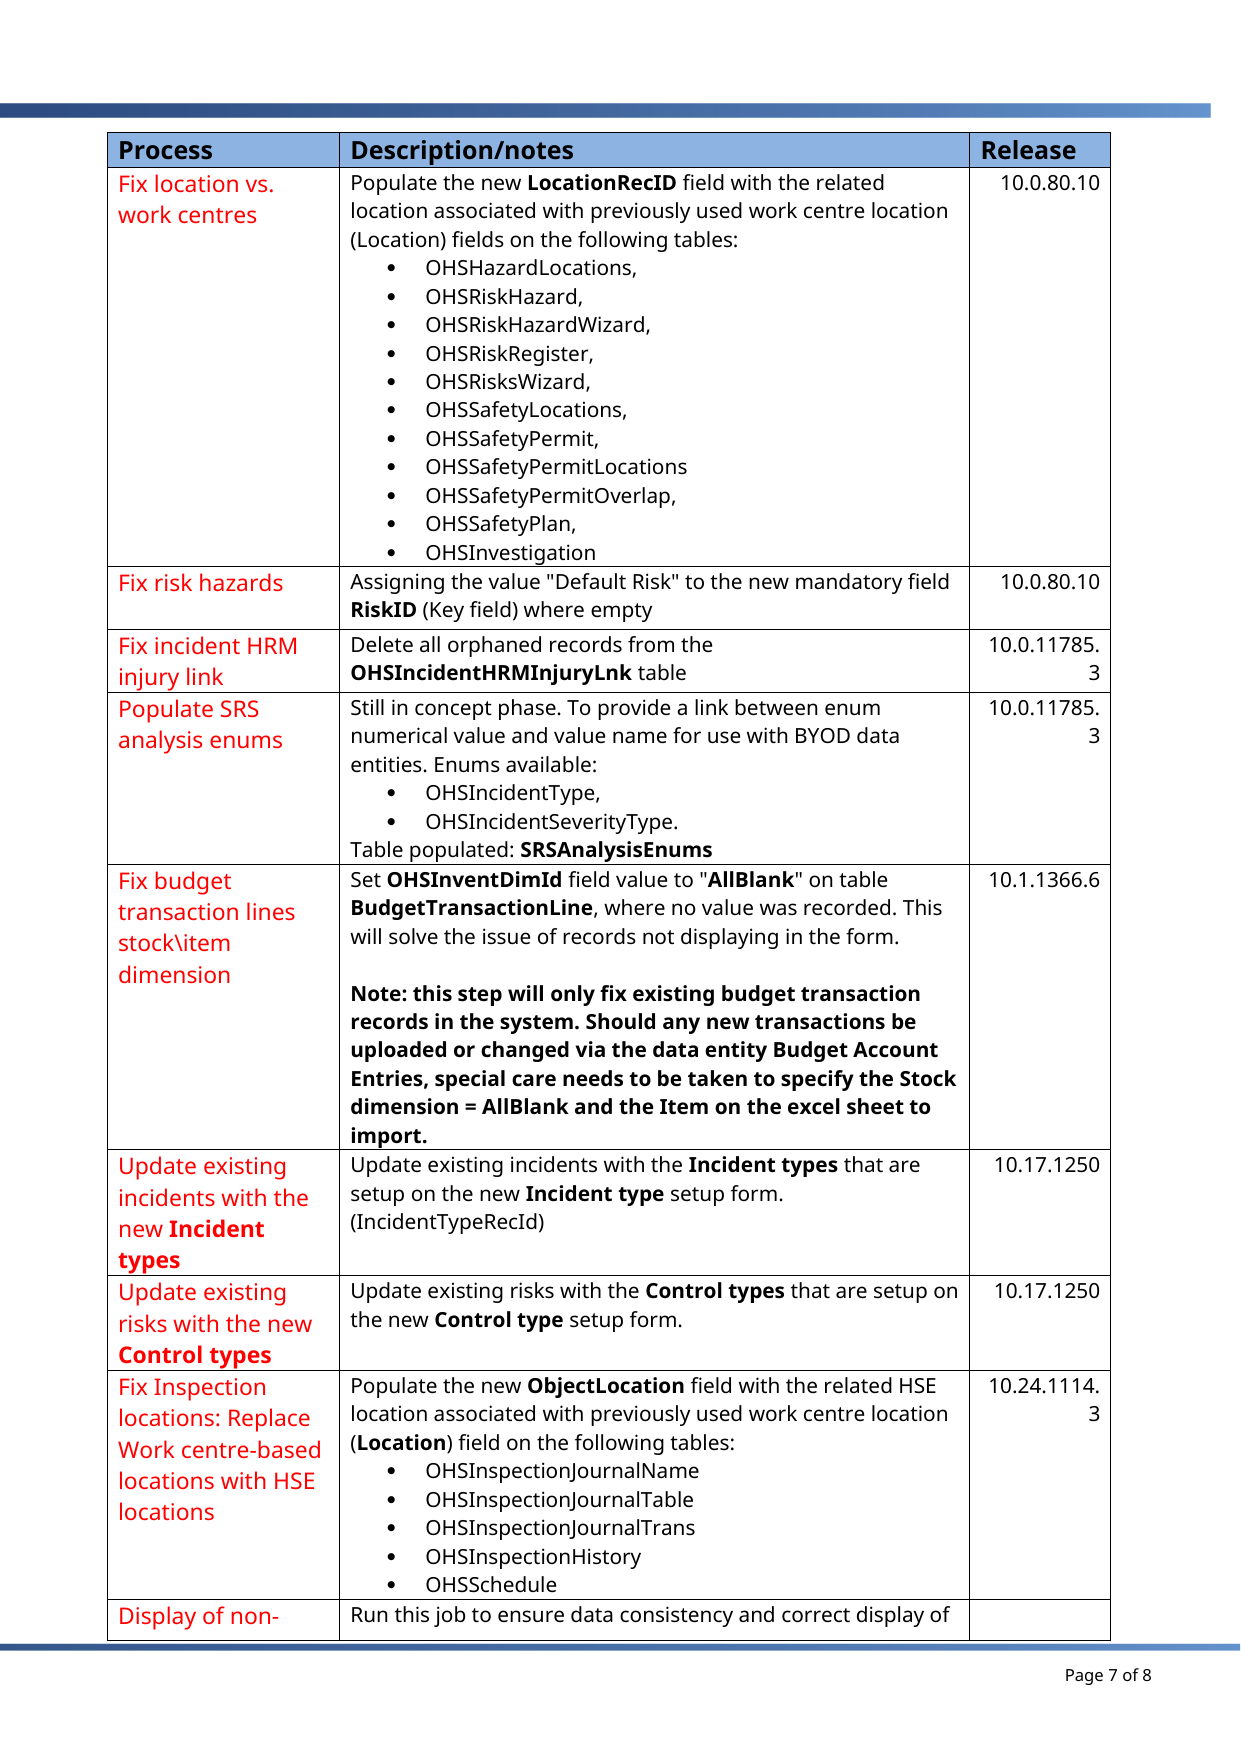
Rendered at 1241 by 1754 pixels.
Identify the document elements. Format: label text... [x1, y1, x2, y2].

table_cell Fix Inspection locations: Replace Work centre-based locations with HSE locations [108, 1371, 339, 1599]
table_cell Assigning the value "Default Risk" to the new mandatory field RiskID (Key field) where empty [340, 567, 969, 629]
table_cell Populate the new ObjectLocation field with the related HSE location associated with previously used work centre location (Location) field on the following tables: OHSInspectionJournalName OHSInspectionJournalTable OHSInspectionJournalTrans OHSInspectionHistory OHSSchedule [340, 1371, 969, 1599]
table_cell Populate SRS analysis enums [108, 693, 339, 864]
table_cell Delete all orphaned records from the OHSIncidentHRMInjuryLnk table [340, 630, 969, 692]
table_header Process [108, 133, 339, 167]
table_cell Fix incident HRM injury link [108, 630, 339, 692]
table_cell 10.0.80.10 [970, 168, 1110, 566]
table_cell Update existing incidents with the new Incident types [108, 1150, 339, 1275]
table_cell 10.0.11785.3 [970, 630, 1110, 692]
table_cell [108, 1600, 339, 1640]
table_cell 10.0.80.10 [970, 567, 1110, 629]
table_cell 10.1.1366.6 [970, 865, 1110, 1149]
table_cell 10.24.1114.3 [970, 1371, 1110, 1599]
table_cell 10.17.1250 [970, 1150, 1110, 1275]
table_cell 10.17.1250 [970, 1276, 1110, 1370]
table_cell Update existing risks with the new Control types [108, 1276, 339, 1370]
table_cell Update existing risks with the Control types that are setup on the new Control type setup form. [340, 1276, 969, 1370]
picture [0, 1643, 1241, 1651]
table_cell 10.0.11785.3 [970, 693, 1110, 864]
table_cell Fix location vs. work centres [108, 168, 339, 566]
table_cell Set OHSInventDimId field value to "AllBlank" on table BudgetTransactionLine, where no value was recorded. This will solve the issue of records not displaying in the form. Note: this step will only fix existing budget transaction records in the system. Should any new transactions be uploaded or changed via the data entity Budget Account Entries, special care needs to be taken to specify the Stock dimension = AllBlank and the Item on the excel sheet to import. [340, 865, 969, 1149]
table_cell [340, 1600, 969, 1640]
table_cell Populate the new LocationRecID field with the related location associated with previously used work centre location (Location) fields on the following tables: OHSHazardLocations, OHSRiskHazard, OHSRiskHazardWizard, OHSRiskRegister, OHSRisksWizard, OHSSafetyLocations, OHSSafetyPermit, OHSSafetyPermitLocations OHSSafetyPermitOverlap, OHSSafetyPlan, OHSInvestigation [340, 168, 969, 566]
picture [0, 103, 1211, 118]
table_cell Fix risk hazards [108, 567, 339, 629]
table_cell Still in concept phase. To provide a link between enum numerical value and value name for use with BYOD data entities. Enums available: OHSIncidentType, OHSIncidentSeverityType. Table populated: SRSAnalysisEnums [340, 693, 969, 864]
table_header Release [970, 133, 1110, 167]
table_cell Fix budget transaction lines stock\item dimension [108, 865, 339, 1149]
table_cell Update existing incidents with the Incident types that are setup on the new Incident type setup form. (IncidentTypeRecId) [340, 1150, 969, 1275]
table_cell [970, 1600, 1110, 1640]
table_header Description/notes [340, 133, 969, 167]
